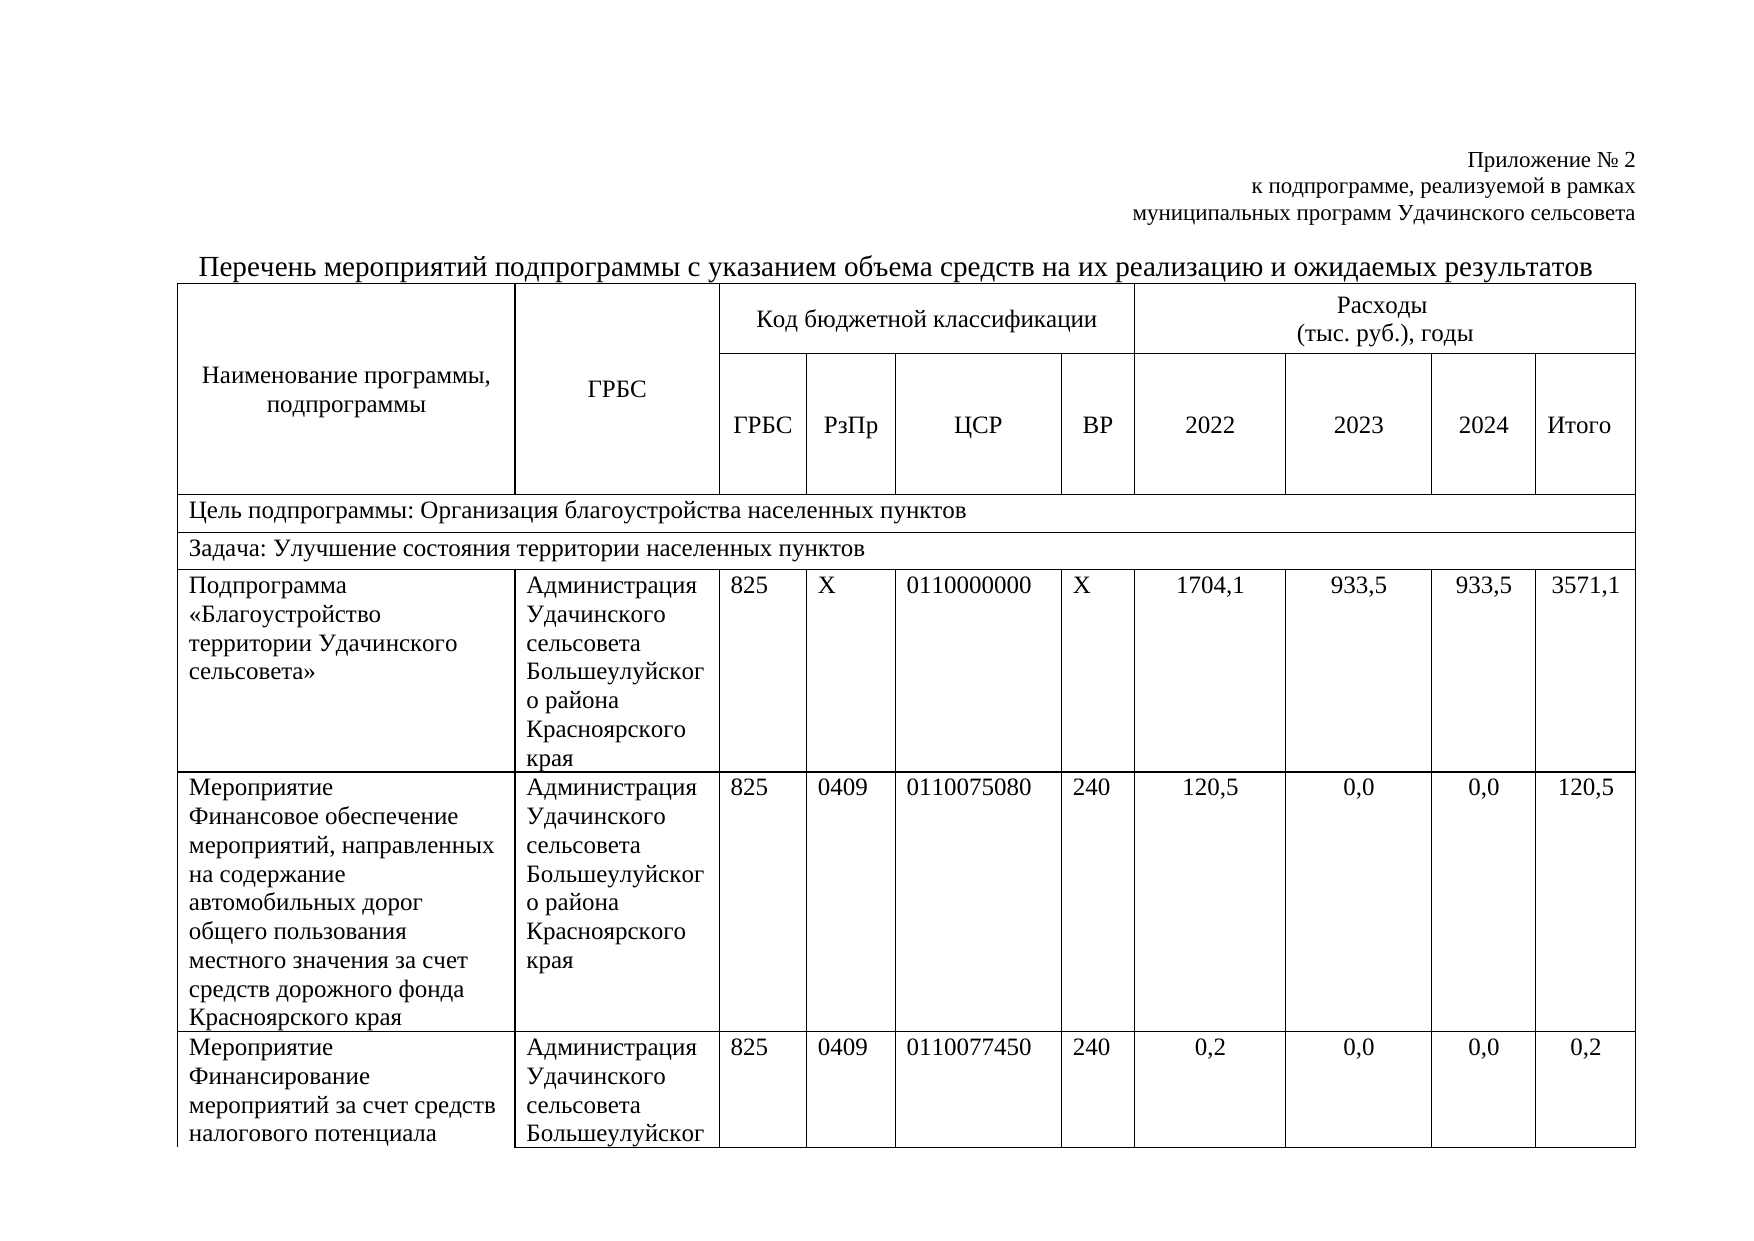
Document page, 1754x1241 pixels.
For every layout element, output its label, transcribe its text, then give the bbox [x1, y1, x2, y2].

table_cell Цель подпрограммы: Организация благоустройства населенных пунктов [178, 495, 1635, 532]
table_cell 825 [720, 570, 806, 771]
table_cell ЦСР [896, 354, 1061, 494]
text муниципальных программ Удачинского сельсовета [118, 199, 1636, 225]
text к подпрограмме, реализуемой в рамках [118, 172, 1636, 199]
table_cell 0,0 [1432, 1032, 1535, 1147]
table_cell Администрация Удачинского сельсовета Большеулуйского района Красноярского края [516, 773, 719, 1031]
table_cell Мероприятие Финансовое обеспечение мероприятий, направленных на содержание автомобильных дорог общего пользования местного значения за счет средств дорожного фонда Красноярского края [178, 773, 514, 1031]
table_cell 120,5 [1536, 773, 1635, 1031]
table_header Наименование программы, подпрограммы [178, 284, 514, 494]
table_cell ГРБС [720, 354, 806, 494]
table_cell 2022 [1135, 354, 1285, 494]
table_cell 0,0 [1286, 773, 1431, 1031]
table_cell 0,2 [1135, 1032, 1285, 1147]
table_cell 240 [1062, 1032, 1134, 1147]
table_cell 0,0 [1286, 1032, 1431, 1147]
table_cell 0,2 [1536, 1032, 1635, 1147]
table_header ГРБС [516, 284, 719, 494]
table_cell 0110000000 [896, 570, 1061, 771]
table_cell 2023 [1286, 354, 1431, 494]
table_cell 825 [720, 1032, 806, 1147]
table_header Расходы (тыс. руб.), годы [1135, 284, 1635, 353]
table_cell 0110075080 [896, 773, 1061, 1031]
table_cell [178, 1032, 514, 1147]
table_cell 933,5 [1286, 570, 1431, 771]
table_cell Подпрограмма «Благоустройство территории Удачинского сельсовета» [178, 570, 514, 771]
table_cell 1704,1 [1135, 570, 1285, 771]
table_cell Итого [1536, 354, 1635, 494]
table_cell РзПр [807, 354, 895, 494]
table_cell 120,5 [1135, 773, 1285, 1031]
table_cell 0110077450 [896, 1032, 1061, 1147]
text Приложение № 2 [118, 146, 1636, 172]
table_cell Х [1062, 570, 1134, 771]
table_cell Х [807, 570, 895, 771]
table_cell ВР [1062, 354, 1134, 494]
table_header Код бюджетной классификации [720, 284, 1134, 353]
table_cell 933,5 [1432, 570, 1535, 771]
text Перечень мероприятий подпрограммы с указанием объема средств на их реализацию и ожидаемых результатов [118, 249, 1636, 283]
table_cell 240 [1062, 773, 1134, 1031]
table_cell 0409 [807, 1032, 895, 1147]
table_cell 3571,1 [1536, 570, 1635, 771]
table_cell Задача: Улучшение состояния территории населенных пунктов [178, 533, 1635, 569]
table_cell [516, 1032, 719, 1147]
table_cell 0,0 [1432, 773, 1535, 1031]
table_cell 0409 [807, 773, 895, 1031]
table_cell Администрация Удачинского сельсовета Большеулуйского района Красноярского края [516, 570, 719, 771]
table_cell 2024 [1432, 354, 1535, 494]
table_cell 825 [720, 773, 806, 1031]
